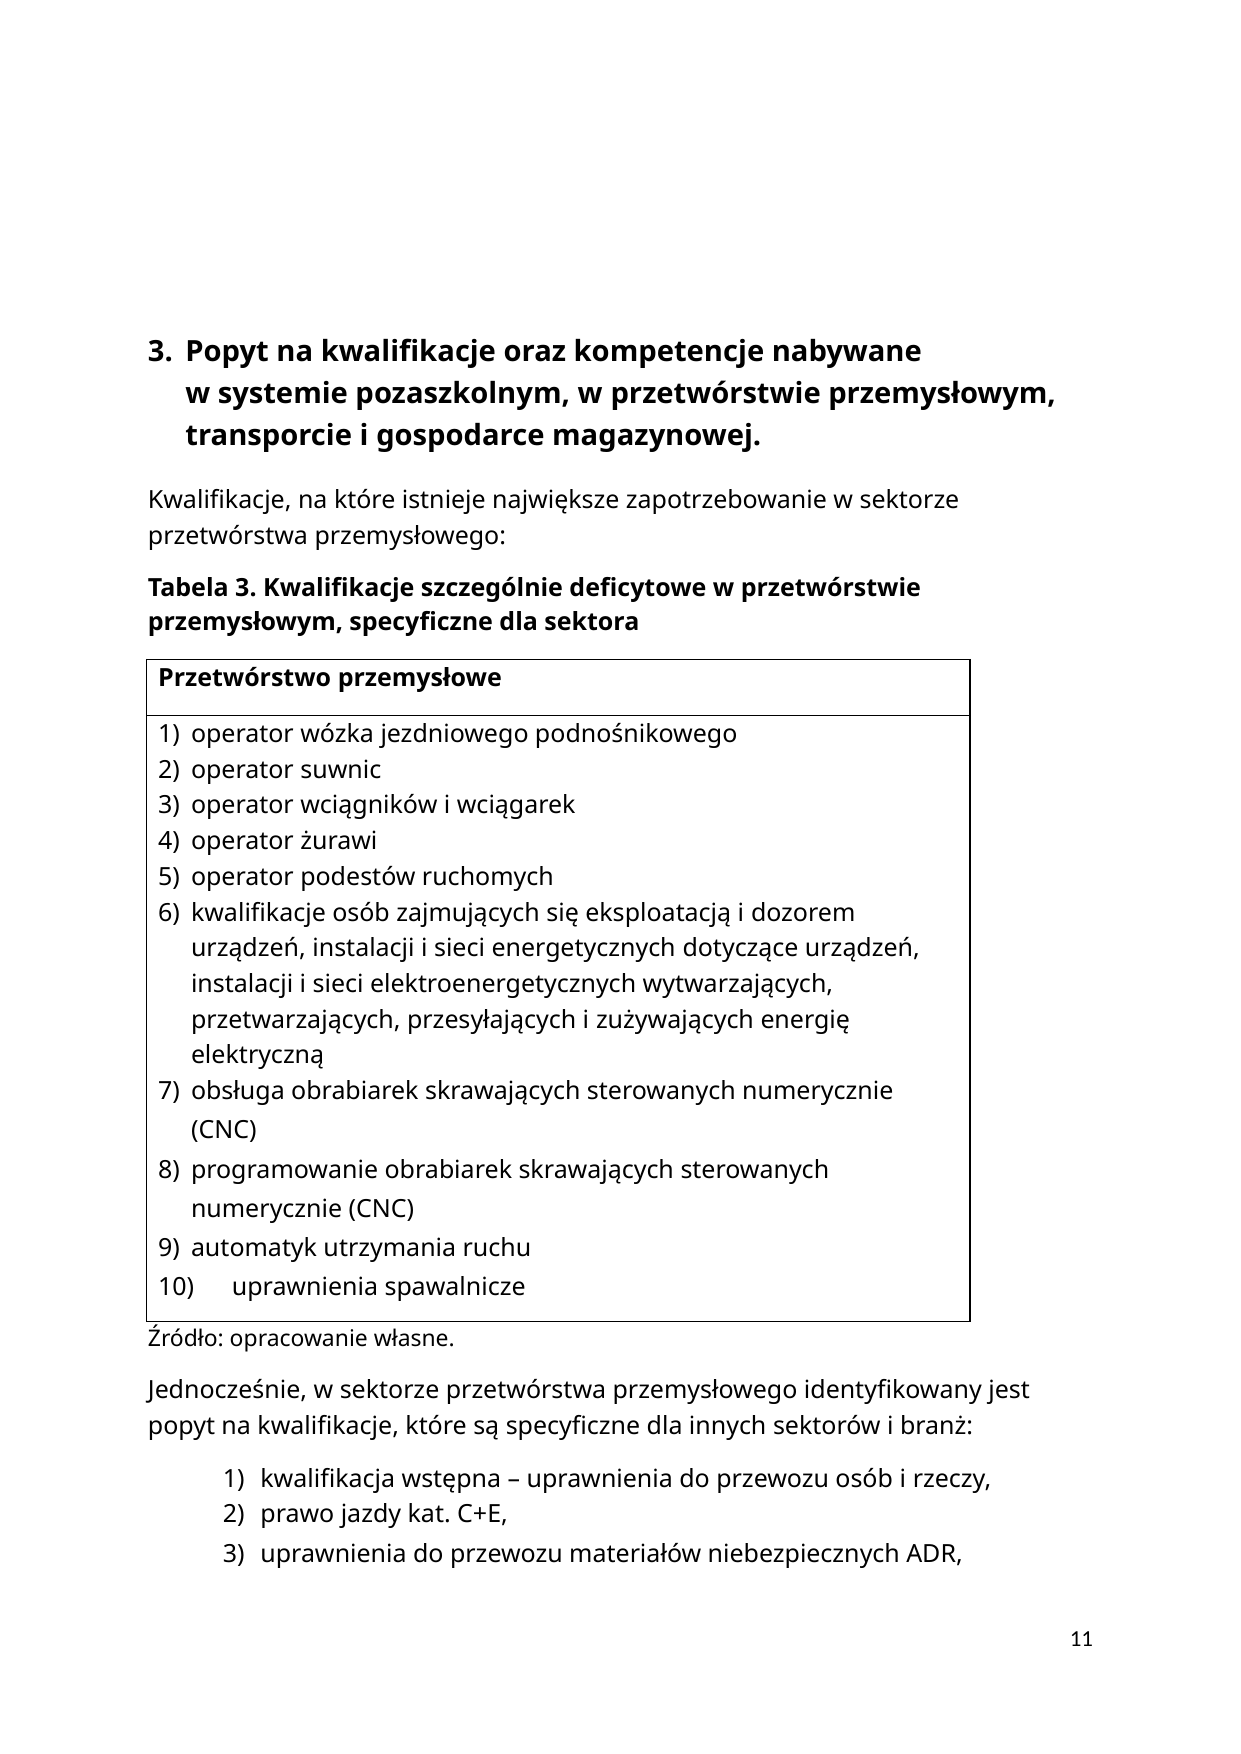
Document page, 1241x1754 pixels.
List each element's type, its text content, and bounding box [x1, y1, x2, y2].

text Źródło: opracowanie własne. [148, 1322, 1093, 1353]
list uprawnienia do przewozu materiałów niebezpiecznych ADR, [223, 1535, 1093, 1569]
text Jednocześnie, w sektorze przetwórstwa przemysłowego identyfikowany jest popyt na kwalifikacje, które są specyficzne dla innych sektorów i branż: [148, 1372, 1093, 1442]
list prawo jazdy kat. C+E, [223, 1496, 1093, 1530]
list kwalifikacja wstępna – uprawnienia do przewozu osób i rzeczy, [223, 1460, 1093, 1494]
table_header Przetwórstwo przemysłowe [147, 660, 969, 714]
text Tabela 3. Kwalifikacje szczególnie deficytowe w przetwórstwie przemysłowym, specyficzne dla sektora [148, 570, 1093, 638]
text Kwalifikacje, na które istnieje największe zapotrzebowanie w sektorze przetwórstwa przemysłowego: [148, 481, 1093, 551]
table_cell operator wózka jezdniowego podnośnikowego operator suwnic operator wciągników i wciągarek operator żurawi operator podestów ruchomych kwalifikacje osób zajmujących się eksploatacją i dozorem urządzeń, instalacji i sieci energetycznych dotyczące urządzeń, instalacji i sieci elektroenergetycznych wytwarzających, przetwarzających, przesyłających i zużywających energię elektryczną obsługa obrabiarek skrawających sterowanych numerycznie (CNC) programowanie obrabiarek skrawających sterowanych numerycznie (CNC) automatyk utrzymania ruchu uprawnienia spawalnicze [147, 716, 969, 1321]
subtitle Popyt na kwalifikacje oraz kompetencje nabywane w systemie pozaszkolnym, w przetwórstwie przemysłowym, transporcie i gospodarce magazynowej. [148, 330, 1093, 454]
